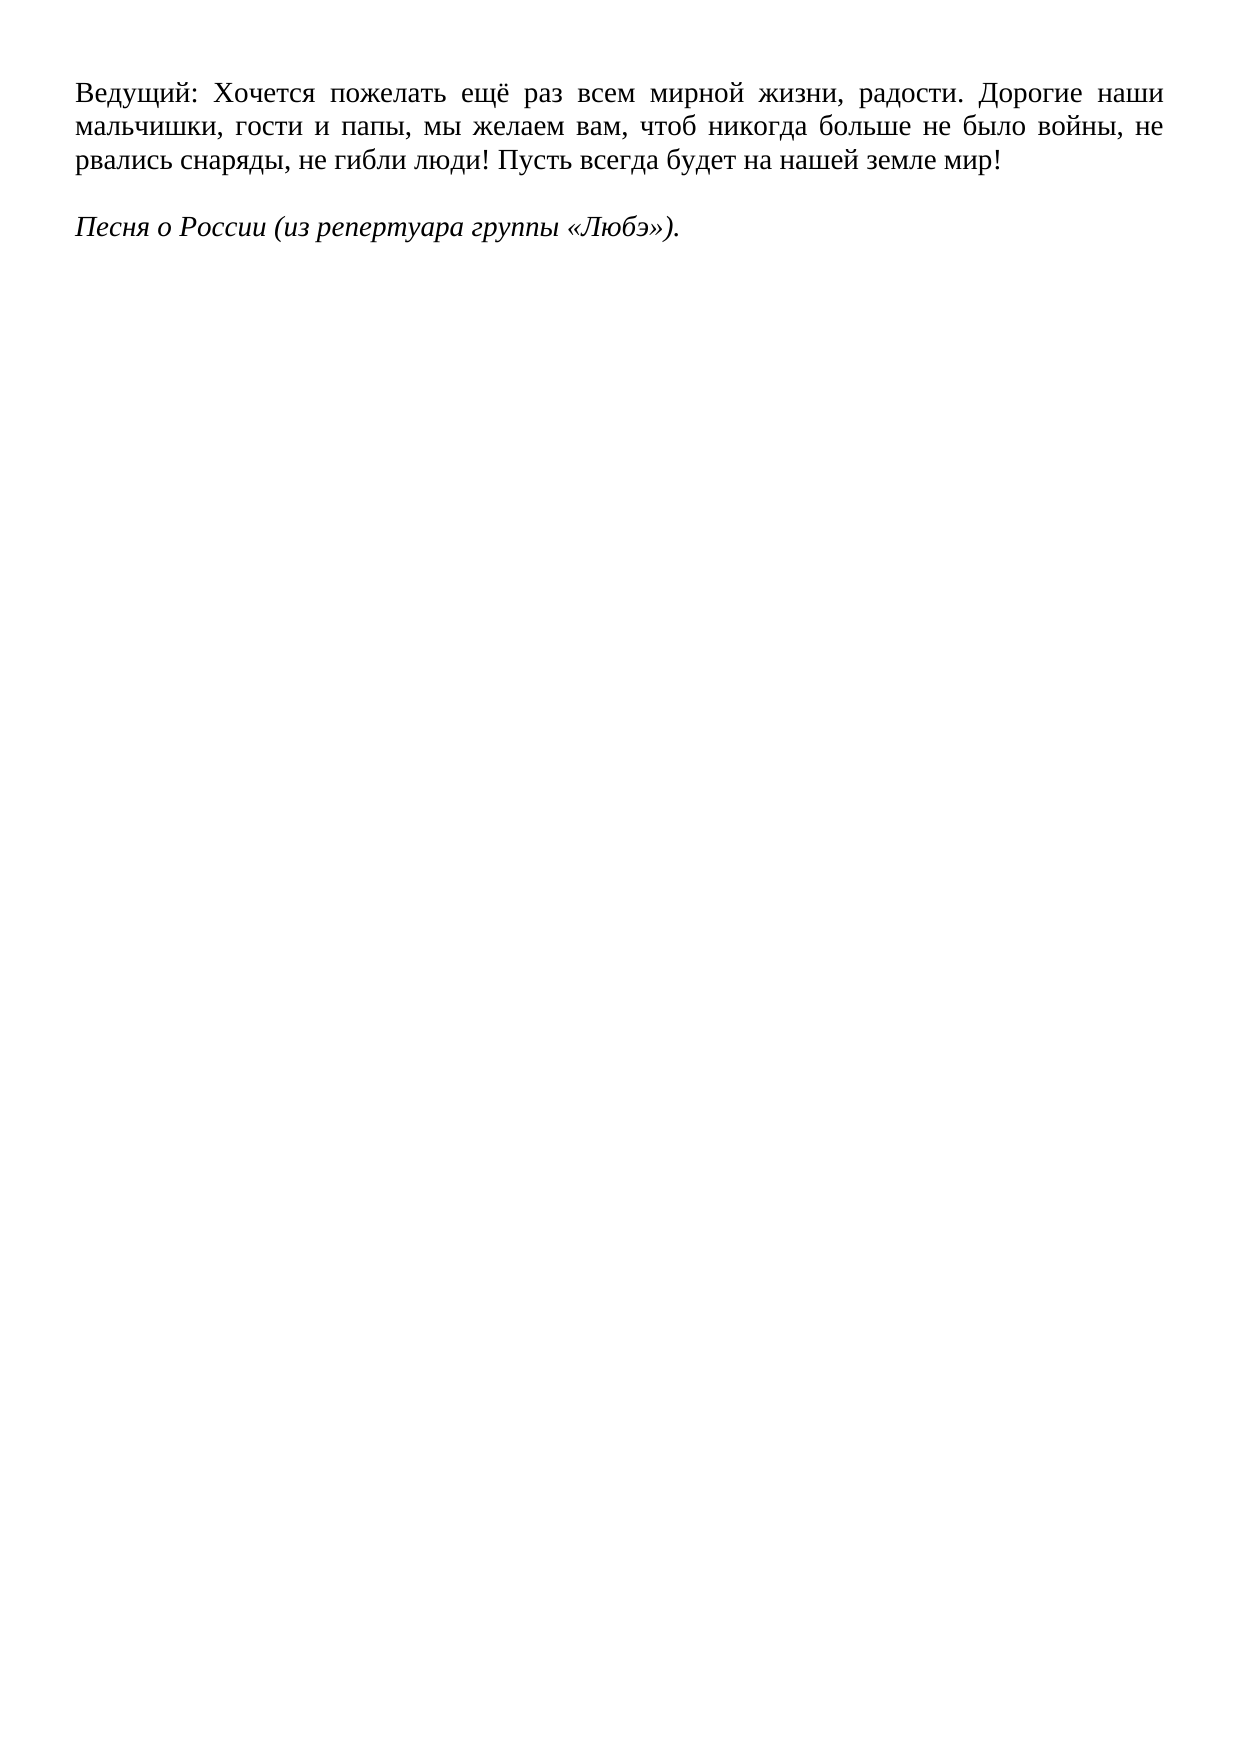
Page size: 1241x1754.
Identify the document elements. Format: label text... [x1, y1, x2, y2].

text Песня о России (из репертуара группы «Любэ»). [75, 209, 1165, 243]
text Ведущий: Хочется пожелать ещё раз всем мирной жизни, радости. Дорогие наши мальчишки, гости и папы, мы желаем вам, чтоб никогда больше не было войны, не рвались снаряды, не гибли люди! Пусть всегда будет на нашей земле мир! [75, 75, 1165, 176]
